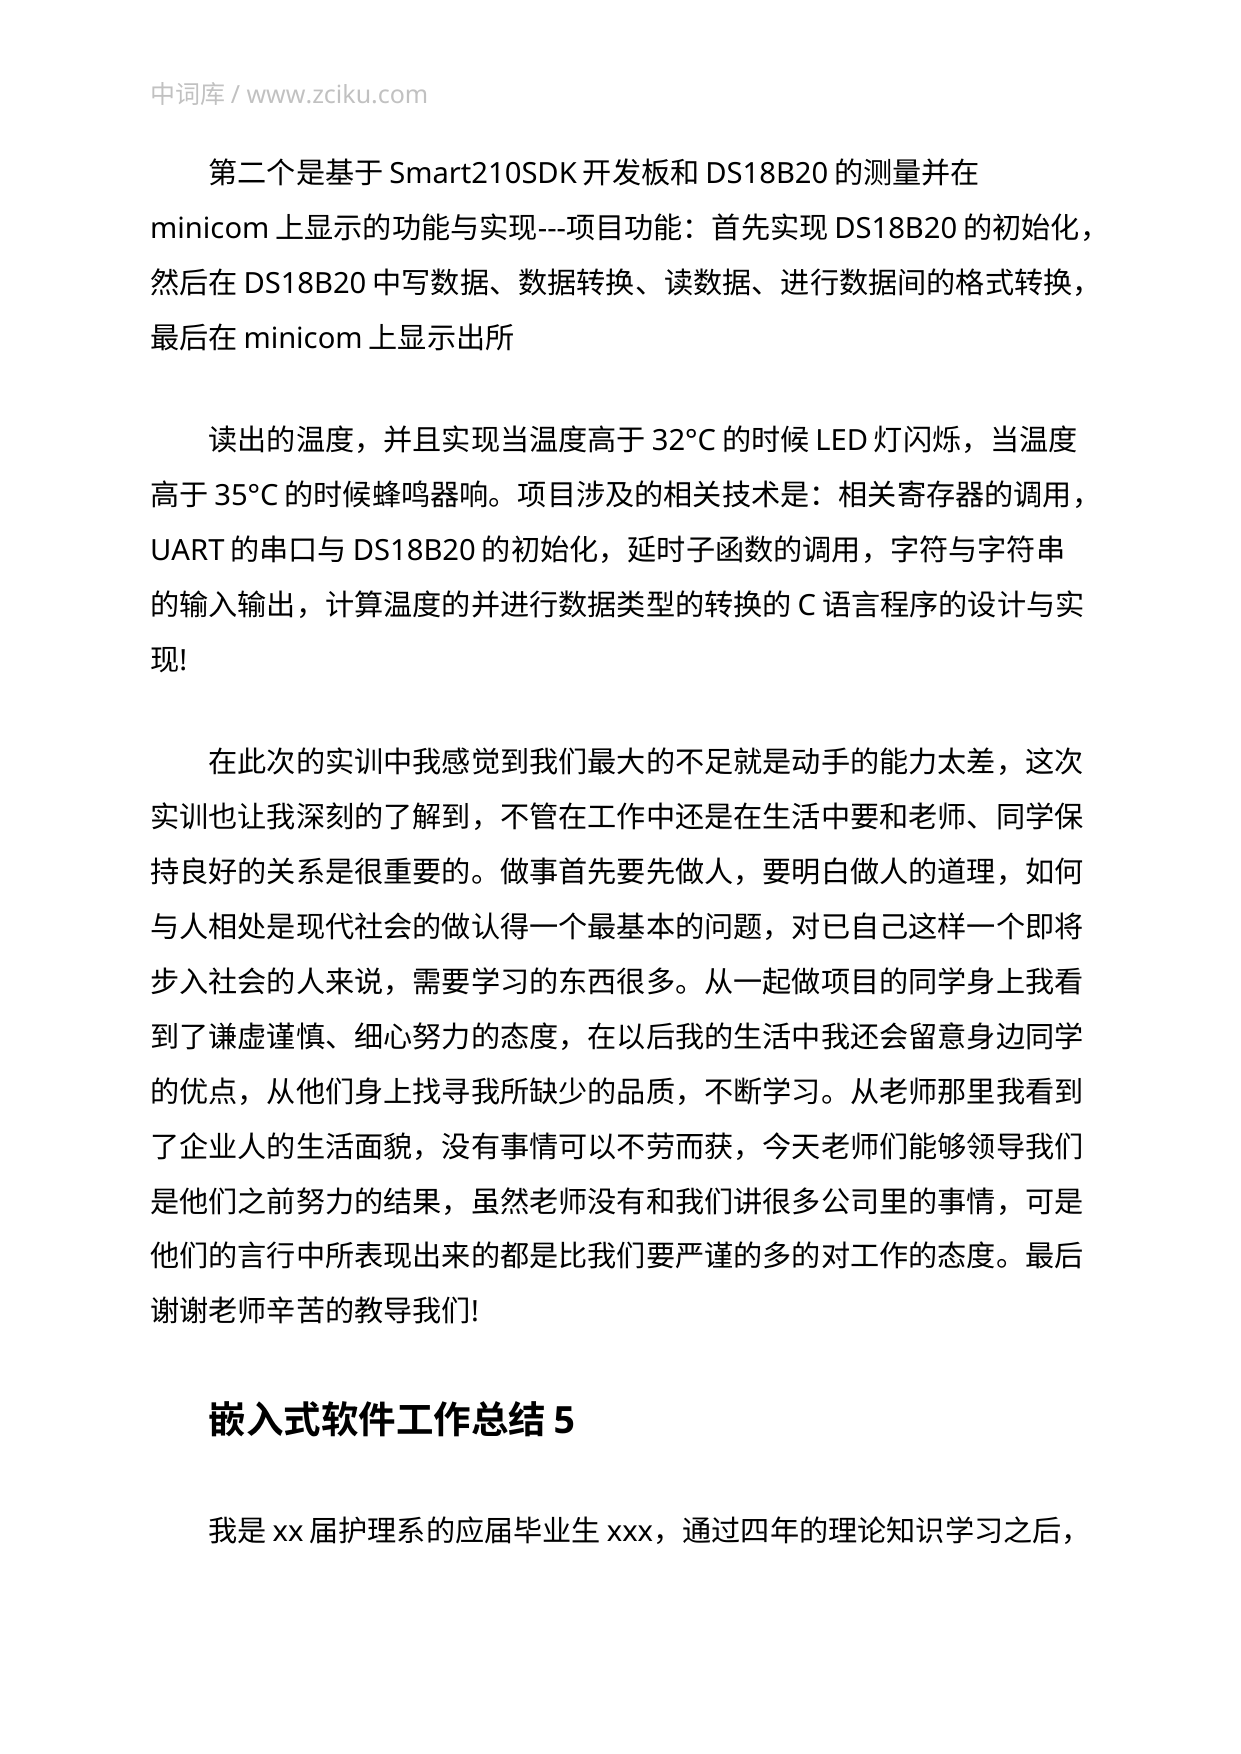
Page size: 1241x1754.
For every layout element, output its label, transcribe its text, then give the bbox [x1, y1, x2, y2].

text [150, 1507, 1090, 1550]
text 嵌入式软件工作总结5 [150, 1390, 1090, 1444]
text 第二个是基于Smart210SDK开发板和DS18B20的测量并在minicom上显示的功能与实现---项目功能：首先实现DS18B20的初始化，然后在DS18B20中写数据、数据转换、读数据、进行数据间的格式转换，最后在minicom上显示出所 [150, 150, 1090, 357]
text 在此次的实训中我感觉到我们最大的不足就是动手的能力太差，这次实训也让我深刻的了解到，不管在工作中还是在生活中要和老师、同学保持良好的关系是很重要的。做事首先要先做人，要明白做人的道理，如何与人相处是现代社会的做认得一个最基本的问题，对已自己这样一个即将步入社会的人来说，需要学习的东西很多。从一起做项目的同学身上我看到了谦虚谨慎、细心努力的态度，在以后我的生活中我还会留意身边同学的优点，从他们身上找寻我所缺少的品质，不断学习。从老师那里我看到了企业人的生活面貌，没有事情可以不劳而获，今天老师们能够领导我们是他们之前努力的结果，虽然老师没有和我们讲很多公司里的事情，可是他们的言行中所表现出来的都是比我们要严谨的多的对工作的态度。最后谢谢老师辛苦的教导我们! [150, 739, 1090, 1330]
text 读出的温度，并且实现当温度高于32°C的时候LED灯闪烁，当温度高于35°C的时候蜂鸣器响。项目涉及的相关技术是：相关寄存器的调用，UART的串口与DS18B20的初始化，延时子函数的调用，字符与字符串的输入输出，计算温度的并进行数据类型的转换的C语言程序的设计与实现! [150, 417, 1090, 679]
